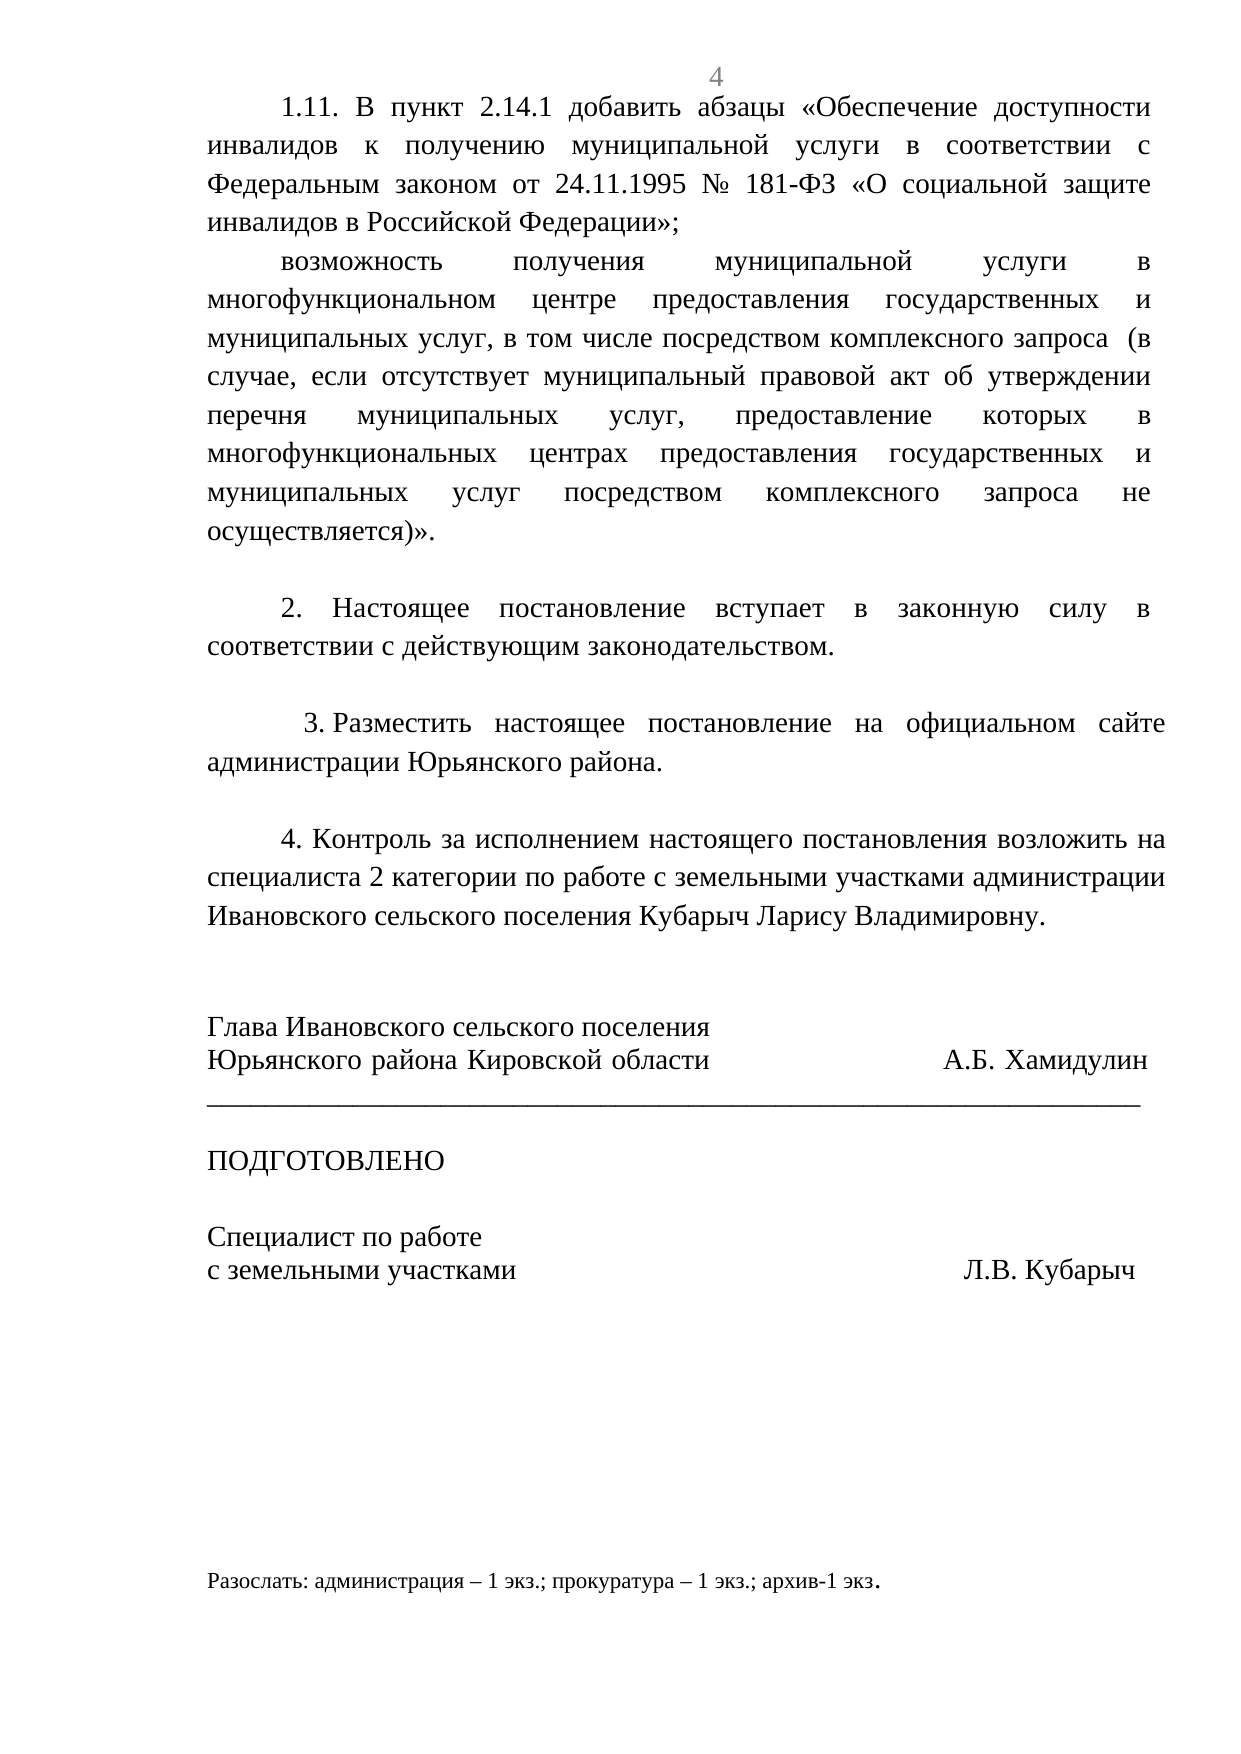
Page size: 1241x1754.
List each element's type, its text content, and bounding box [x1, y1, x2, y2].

text с земельными участками Л.В. Кубарыч [207, 1252, 1152, 1286]
text Специалист по работе [207, 1219, 1152, 1252]
text возможность получения муниципальной услуги в многофункциональном центре предоставления государственных и муниципальных услуг, в том числе посредством комплексного запроса (в случае, если отсутствует муниципальный правовой акт об утверждении перечня муниципальных услуг, предоставление которых в многофункциональных центрах предоставления государственных и муниципальных услуг посредством комплексного запроса не осуществляется)». [207, 243, 1152, 546]
text 2. Настоящее постановление вступает в законную силу в соответствии с действующим законодательством. [207, 590, 1152, 662]
text 1.11. В пункт 2.14.1 добавить абзацы «Обеспечение доступности инвалидов к получению муниципальной услуги в соответствии с Федеральным законом от 24.11.1995 № 181-ФЗ «О социальной защите инвалидов в Российской Федерации»; [207, 89, 1152, 238]
text ПОДГОТОВЛЕНО [207, 1143, 1152, 1176]
text Юрьянского района Кировской области А.Б. Хамидулин ________________________________________________________________ [207, 1042, 1152, 1109]
text Разослать: администрация – 1 экз.; прокуратура – 1 экз.; архив-1 экз. [207, 1561, 1152, 1594]
text 4. Контроль за исполнением настоящего постановления возложить на специалиста 2 категории по работе с земельными участками администрации Ивановского сельского поселения Кубарыч Ларису Владимировну. [207, 821, 1166, 932]
text Глава Ивановского сельского поселения [207, 1009, 1152, 1042]
text 3. Разместить настоящее постановление на официальном сайте администрации Юрьянского района. [207, 705, 1166, 777]
